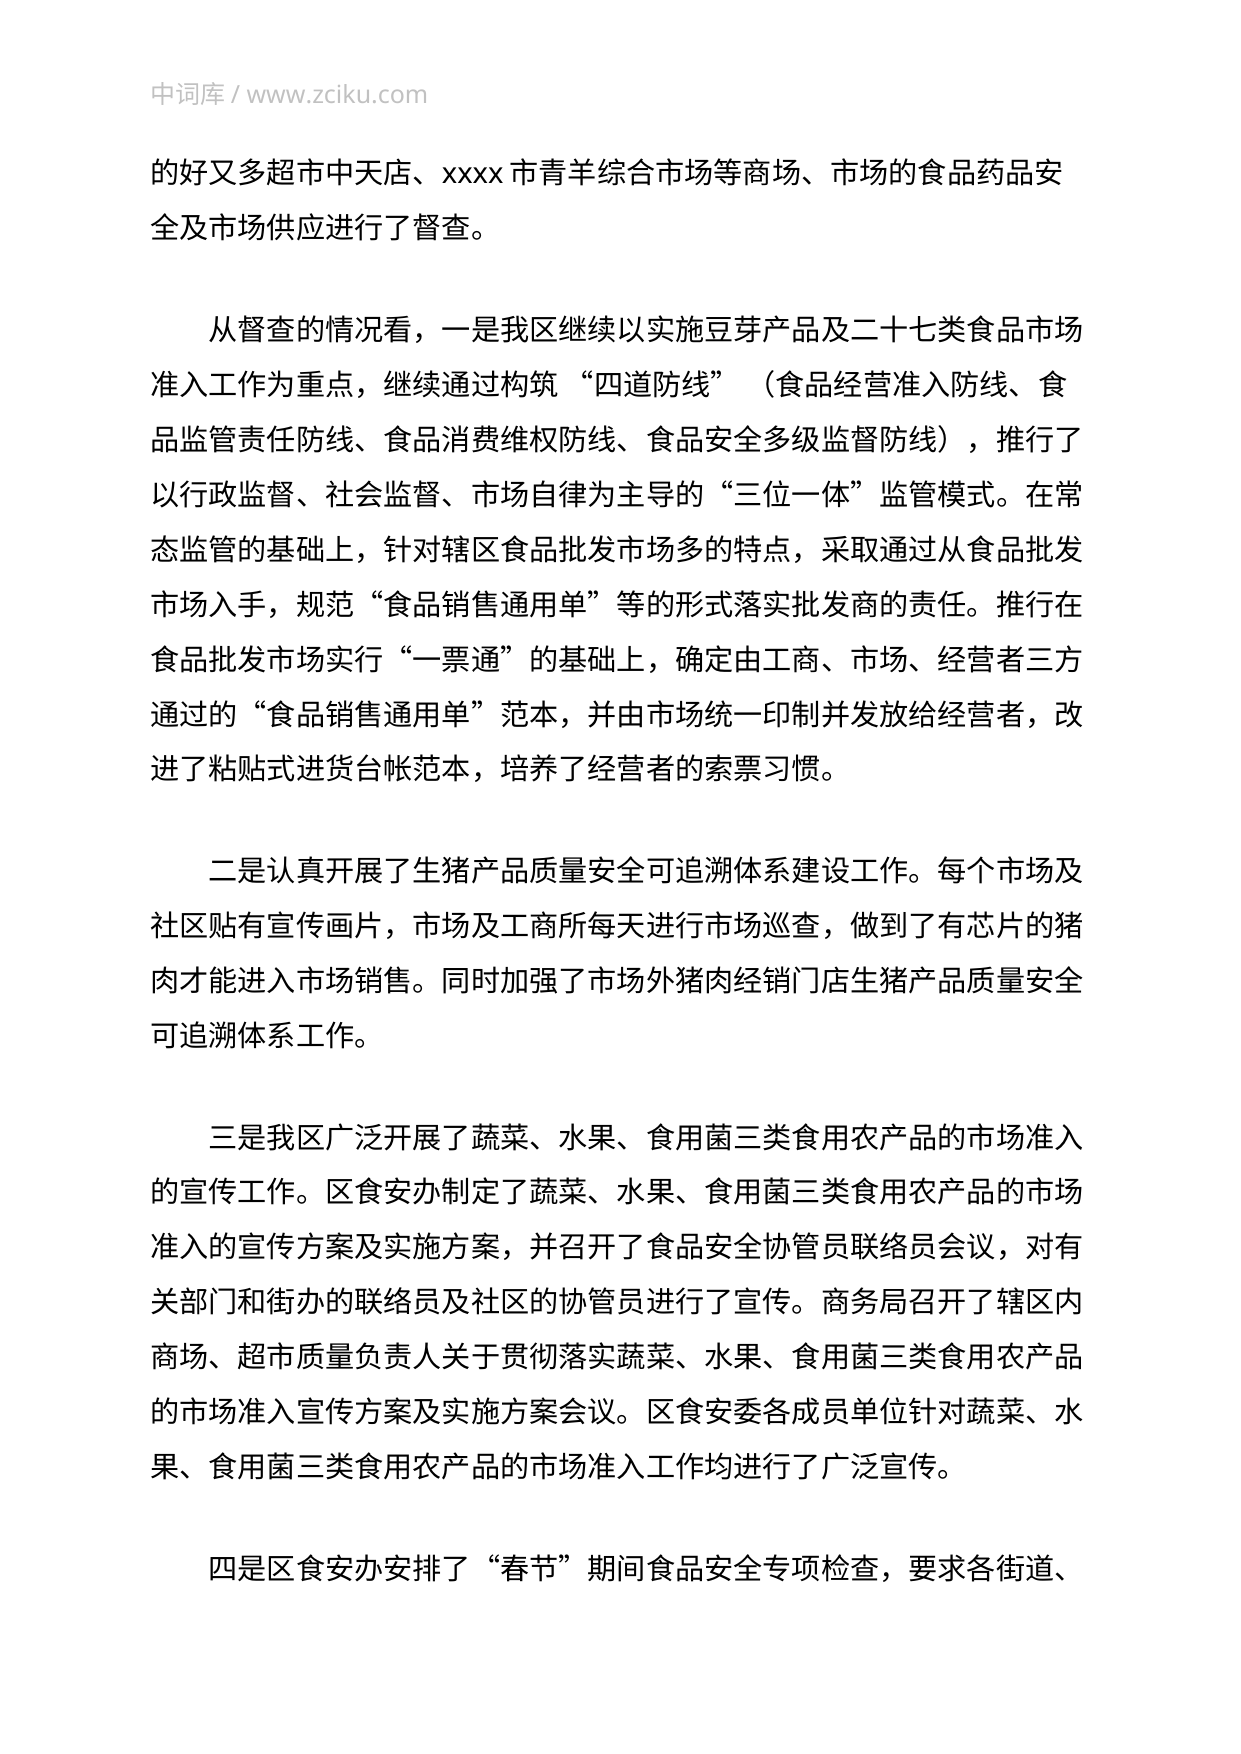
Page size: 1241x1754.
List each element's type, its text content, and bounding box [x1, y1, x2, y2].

text 从督查的情况看，一是我区继续以实施豆芽产品及二十七类食品市场准入工作为重点，继续通过构筑 “四道防线” （食品经营准入防线、食品监管责任防线、食品消费维权防线、食品安全多级监督防线），推行了以行政监督、社会监督、市场自律为主导的“三位一体”监管模式。在常态监管的基础上，针对辖区食品批发市场多的特点，采取通过从食品批发市场入手，规范“食品销售通用单”等的形式落实批发商的责任。推行在食品批发市场实行“一票通”的基础上，确定由工商、市场、经营者三方通过的“食品销售通用单”范本，并由市场统一印制并发放给经营者，改进了粘贴式进货台帐范本，培养了经营者的索票习惯。 [150, 307, 1090, 788]
text 三是我区广泛开展了蔬菜、水果、食用菌三类食用农产品的市场准入的宣传工作。区食安办制定了蔬菜、水果、食用菌三类食用农产品的市场准入的宣传方案及实施方案，并召开了食品安全协管员联络员会议，对有关部门和街办的联络员及社区的协管员进行了宣传。商务局召开了辖区内商场、超市质量负责人关于贯彻落实蔬菜、水果、食用菌三类食用农产品的市场准入宣传方案及实施方案会议。区食安委各成员单位针对蔬菜、水果、食用菌三类食用农产品的市场准入工作均进行了广泛宣传。 [150, 1114, 1090, 1486]
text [150, 150, 1090, 247]
text 二是认真开展了生猪产品质量安全可追溯体系建设工作。每个市场及社区贴有宣传画片，市场及工商所每天进行市场巡查，做到了有芯片的猪肉才能进入市场销售。同时加强了市场外猪肉经销门店生猪产品质量安全可追溯体系工作。 [150, 848, 1090, 1055]
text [150, 1545, 1090, 1588]
